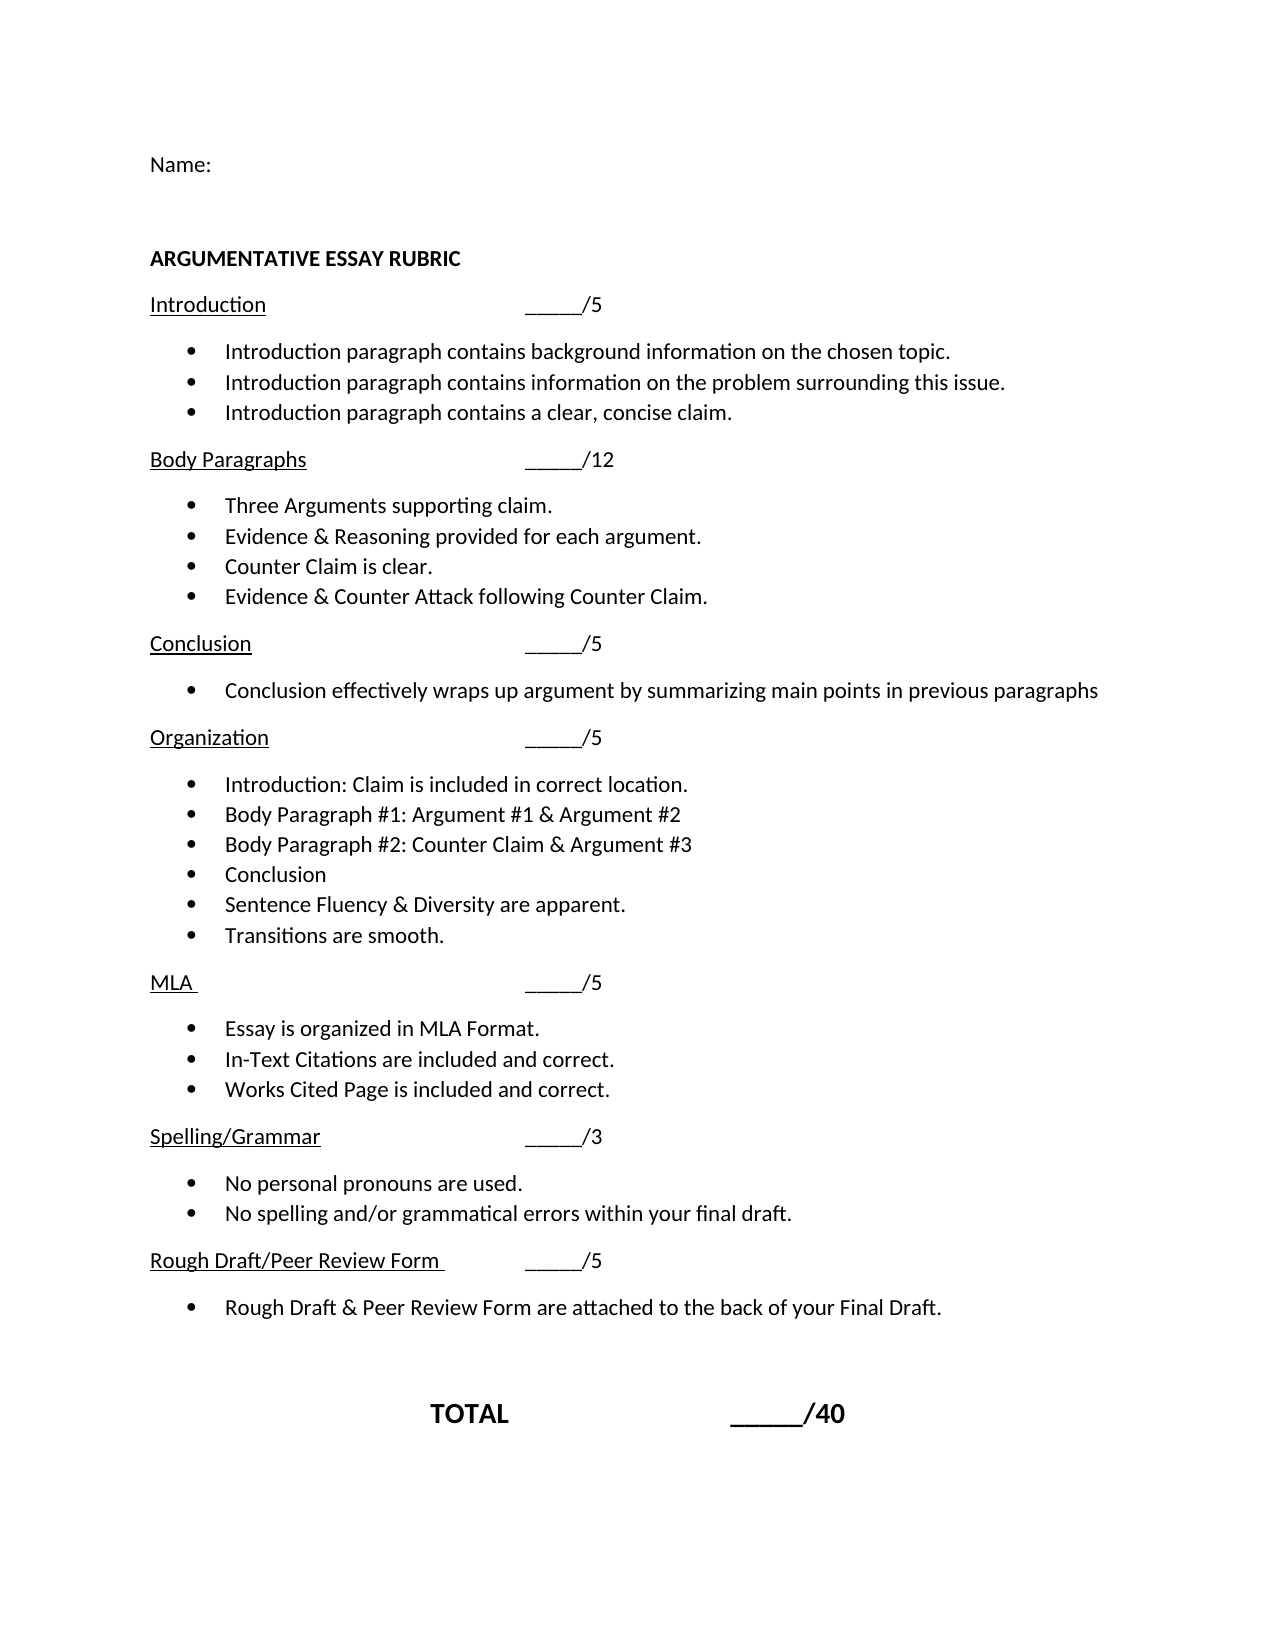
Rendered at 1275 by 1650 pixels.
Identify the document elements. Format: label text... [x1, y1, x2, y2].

list Conclusion [187, 860, 1125, 888]
list In-Text Citations are included and correct. [187, 1045, 1125, 1073]
list Body Paragraph #2: Counter Claim & Argument #3 [187, 830, 1125, 858]
list Three Arguments supporting claim. [187, 492, 1125, 520]
list Evidence & Counter Attack following Counter Claim. [187, 582, 1125, 610]
text MLA _____/5 [150, 968, 1125, 996]
list Counter Claim is clear. [187, 552, 1125, 580]
text TOTAL _____/40 [150, 1395, 1125, 1430]
text Conclusion _____/5 [150, 629, 1125, 657]
list Introduction paragraph contains information on the problem surrounding this issue. [187, 368, 1125, 396]
list Rough Draft & Peer Review Form are attached to the back of your Final Draft. [187, 1293, 1125, 1321]
list Evidence & Reasoning provided for each argument. [187, 522, 1125, 550]
text ARGUMENTATIVE ESSAY RUBRIC [150, 244, 1125, 272]
text Spelling/Grammar _____/3 [150, 1122, 1125, 1150]
list Introduction paragraph contains a clear, concise claim. [187, 398, 1125, 426]
list Conclusion effectively wraps up argument by summarizing main points in previous paragraphs [187, 676, 1125, 704]
list Introduction: Claim is included in correct location. [187, 770, 1125, 798]
list No spelling and/or grammatical errors within your final draft. [187, 1199, 1125, 1227]
list No personal pronouns are used. [187, 1169, 1125, 1197]
text Organization _____/5 [150, 723, 1125, 751]
text Body Paragraphs _____/12 [150, 445, 1125, 473]
list Essay is organized in MLA Format. [187, 1014, 1125, 1043]
list Introduction paragraph contains background information on the chosen topic. [187, 337, 1125, 366]
text Introduction _____/5 [150, 291, 1125, 319]
list Body Paragraph #1: Argument #1 & Argument #2 [187, 800, 1125, 828]
text Rough Draft/Peer Review Form _____/5 [150, 1246, 1125, 1274]
list Works Cited Page is included and correct. [187, 1075, 1125, 1103]
list Sentence Fluency & Diversity are apparent. [187, 891, 1125, 919]
list Transitions are smooth. [187, 921, 1125, 949]
text Name: [150, 150, 1125, 178]
